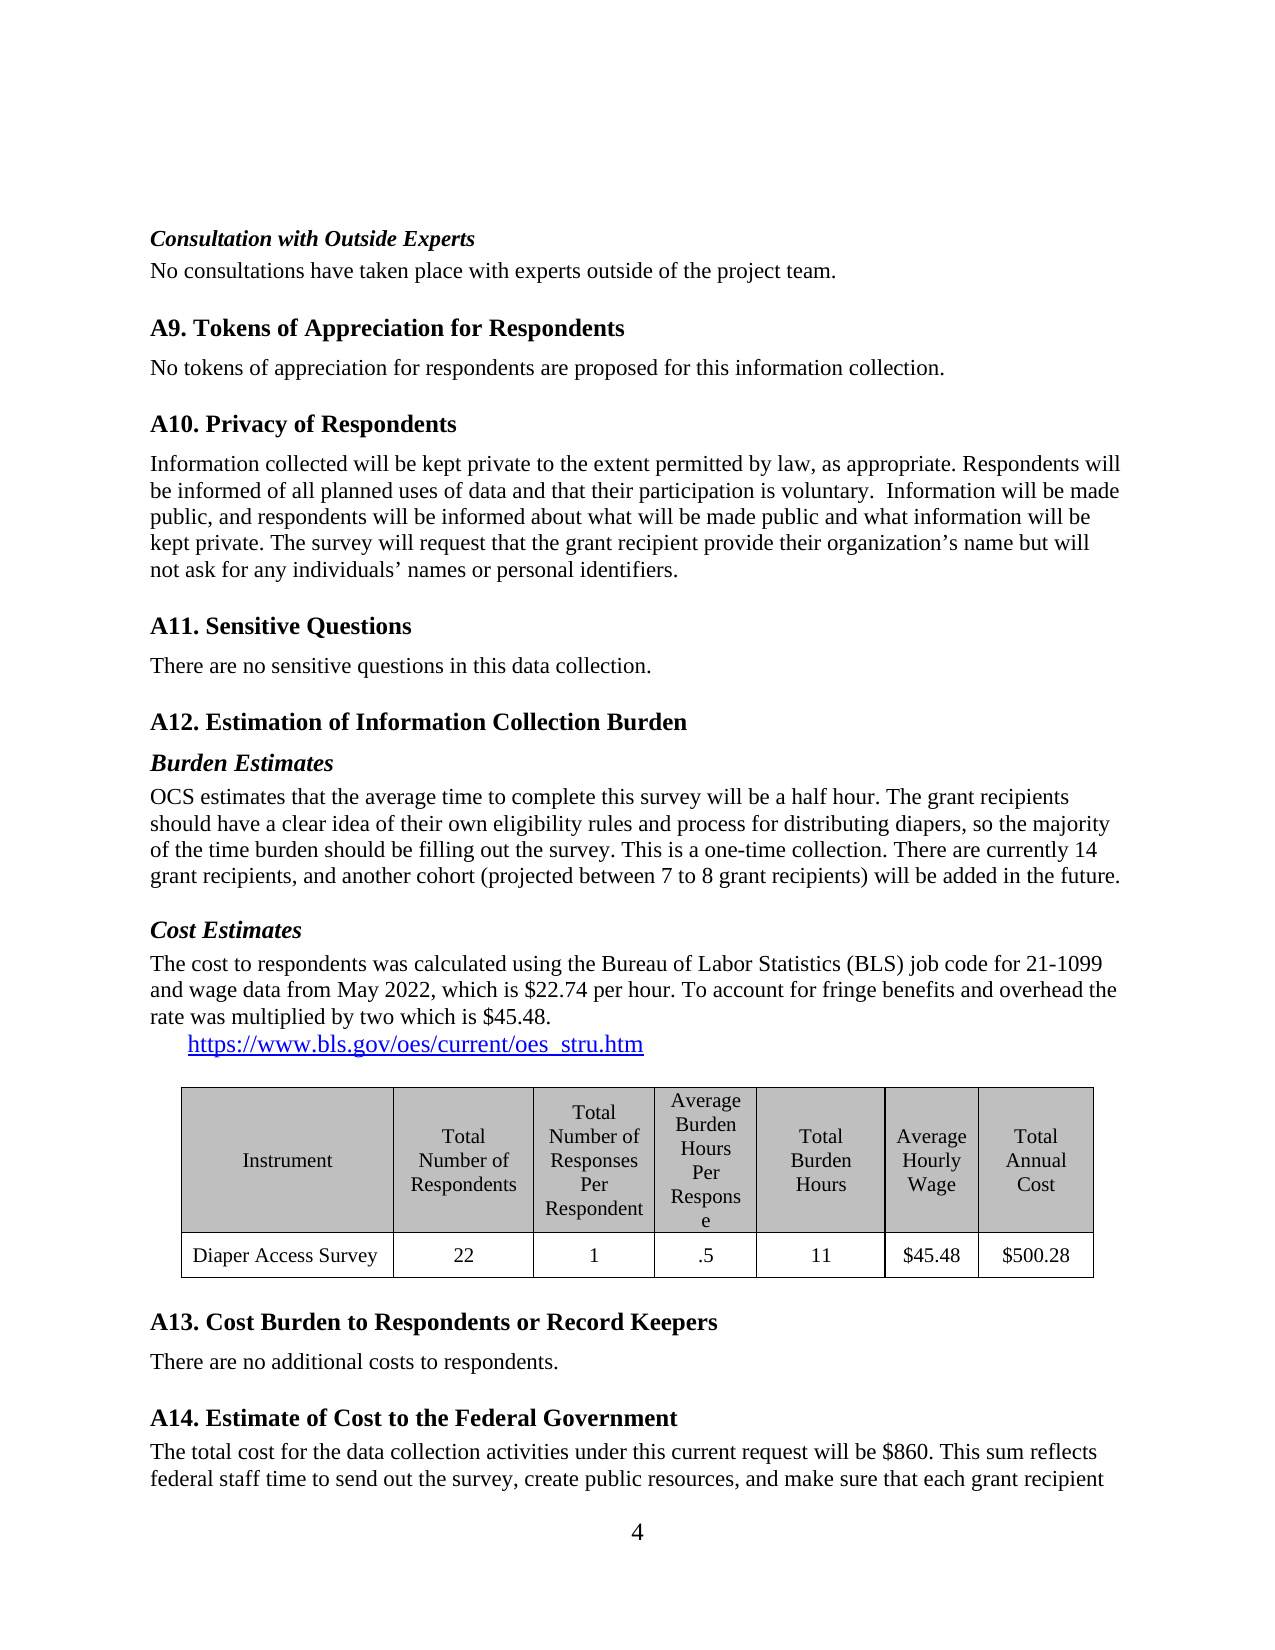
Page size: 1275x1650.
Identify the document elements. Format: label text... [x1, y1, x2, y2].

table_cell 22 [394, 1233, 533, 1277]
text OCS estimates that the average time to complete this survey will be a half hour. The grant recipients should have a clear idea of their own eligibility rules and process for distributing diapers, so the majority of the time burden should be filling out the survey. This is a one-time collection. There are currently 14 grant recipients, and another cohort (projected between 7 to 8 grant recipients) will be added in the future. [150, 783, 1125, 889]
text A13. Cost Burden to Respondents or Record Keepers [150, 1307, 1125, 1336]
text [150, 1438, 1125, 1491]
text The cost to respondents was calculated using the Bureau of Labor Statistics (BLS) job code for 21-1099 and wage data from May 2022, which is $22.74 per hour. To account for fringe benefits and overhead the rate was multiplied by two which is $45.48. [150, 950, 1125, 1029]
subtitle Consultation with Outside Experts [150, 225, 1125, 251]
text There are no sensitive questions in this data collection. [150, 652, 1125, 678]
table_header Total Annual Cost [979, 1088, 1093, 1232]
table_cell .5 [655, 1233, 756, 1277]
text https://www.bls.gov/oes/current/oes_stru.htm [187, 1029, 1125, 1058]
text A11. Sensitive Questions [150, 611, 1125, 639]
table_cell 1 [534, 1233, 654, 1277]
text Burden Estimates [150, 748, 1125, 777]
table_cell $500.28 [979, 1233, 1093, 1277]
table_header Total Burden Hours [757, 1088, 884, 1232]
text A14. Estimate of Cost to the Federal Government [150, 1403, 1125, 1432]
text There are no additional costs to respondents. [150, 1348, 1125, 1374]
text Information collected will be kept private to the extent permitted by law, as appropriate. Respondents will be informed of all planned uses of data and that their participation is voluntary. Information will be made public, and respondents will be informed about what will be made public and what information will be kept private. The survey will request that the grant recipient provide their organization’s name but will not ask for any individuals’ names or personal identifiers. [150, 450, 1125, 582]
table_cell $45.48 [886, 1233, 978, 1277]
table_header Instrument [182, 1088, 393, 1232]
table_header Total Number of Responses Per Respondent [534, 1088, 654, 1232]
table_cell Diaper Access Survey [182, 1233, 393, 1277]
text No tokens of appreciation for respondents are proposed for this information collection. [150, 354, 1125, 380]
text A9. Tokens of Appreciation for Respondents [150, 313, 1125, 341]
text A12. Estimation of Information Collection Burden [150, 707, 1125, 736]
table_header Total Number of Respondents [394, 1088, 533, 1232]
text No consultations have taken place with experts outside of the project team. [150, 258, 1125, 284]
table_header Average Hourly Wage [886, 1088, 978, 1232]
text Cost Estimates [150, 915, 1125, 944]
table_header Average Burden Hours Per Response [655, 1088, 756, 1232]
text A10. Privacy of Respondents [150, 409, 1125, 438]
table_cell 11 [757, 1233, 884, 1277]
